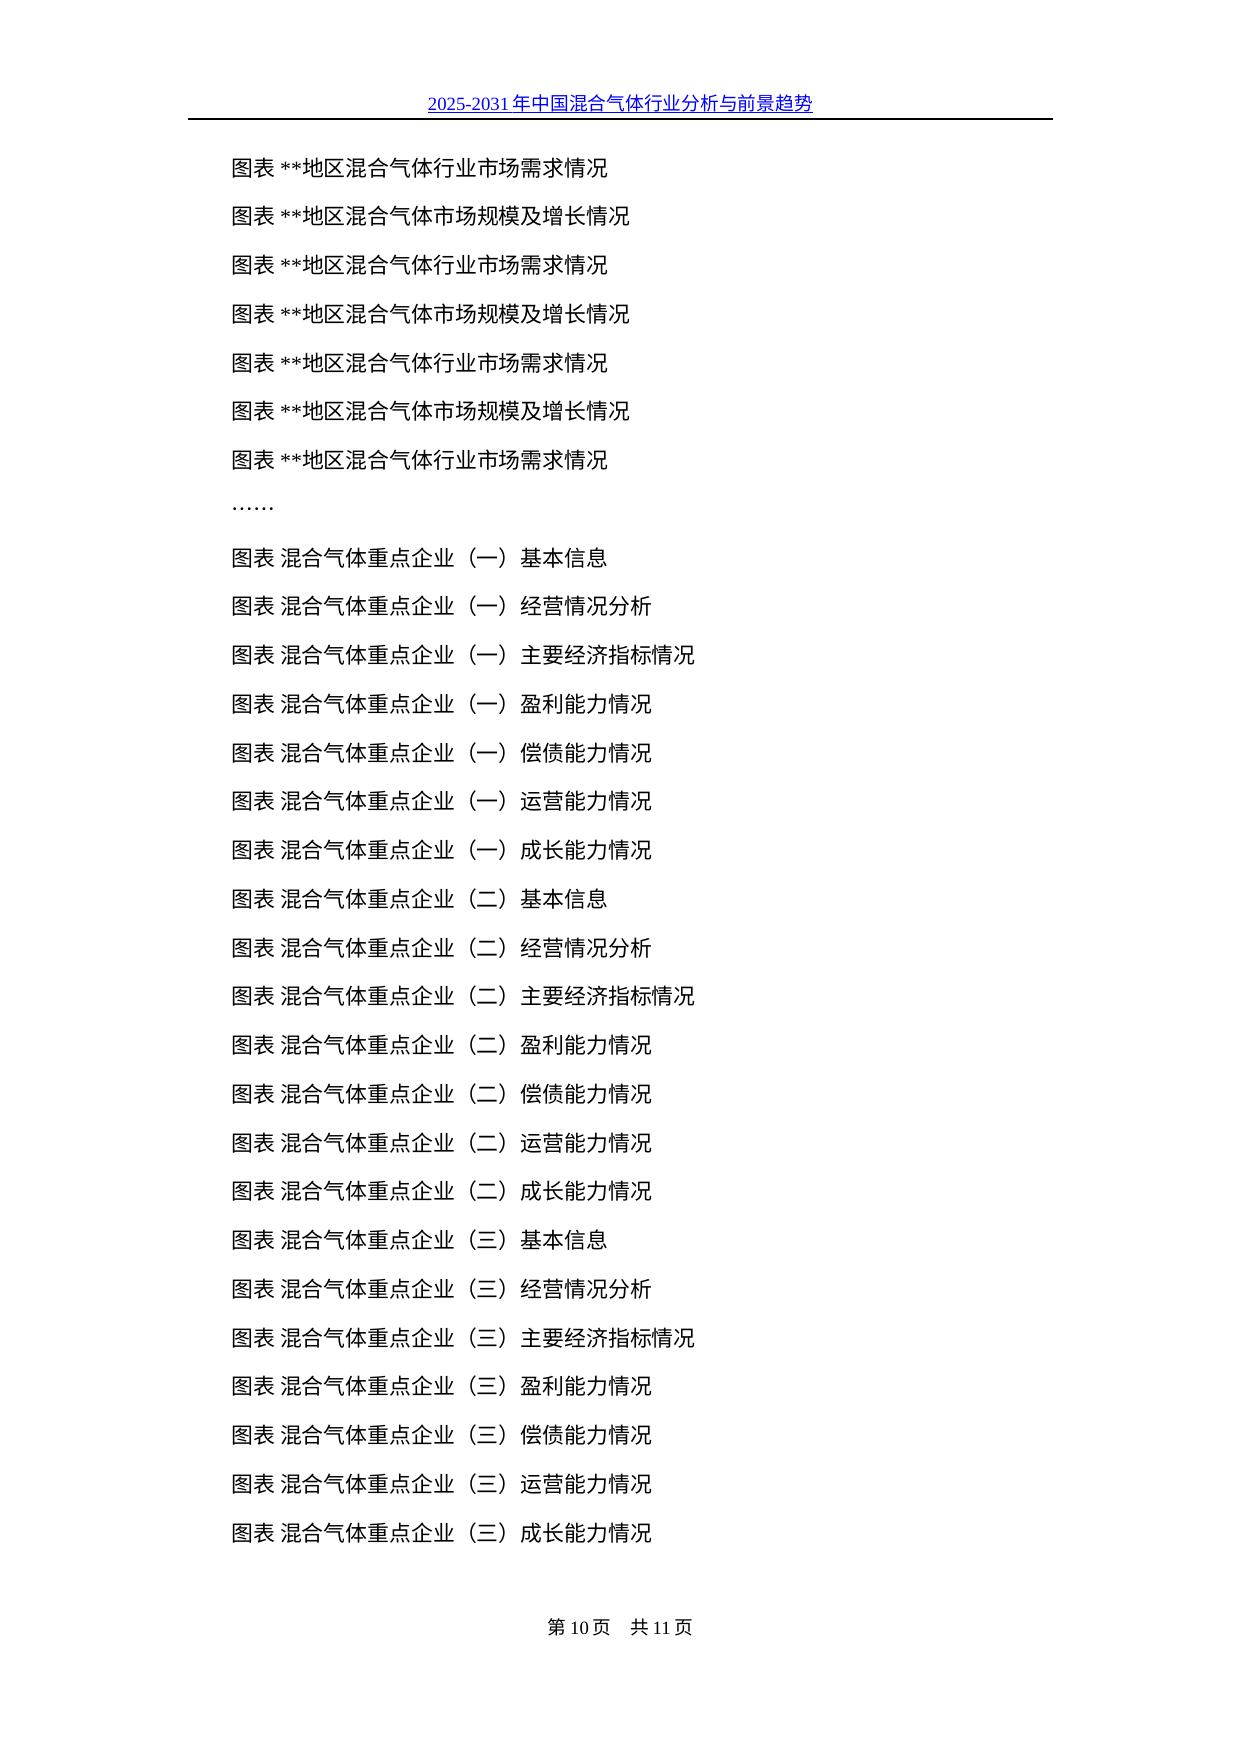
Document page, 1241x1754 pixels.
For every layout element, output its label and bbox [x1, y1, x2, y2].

text [187, 150, 1053, 1548]
